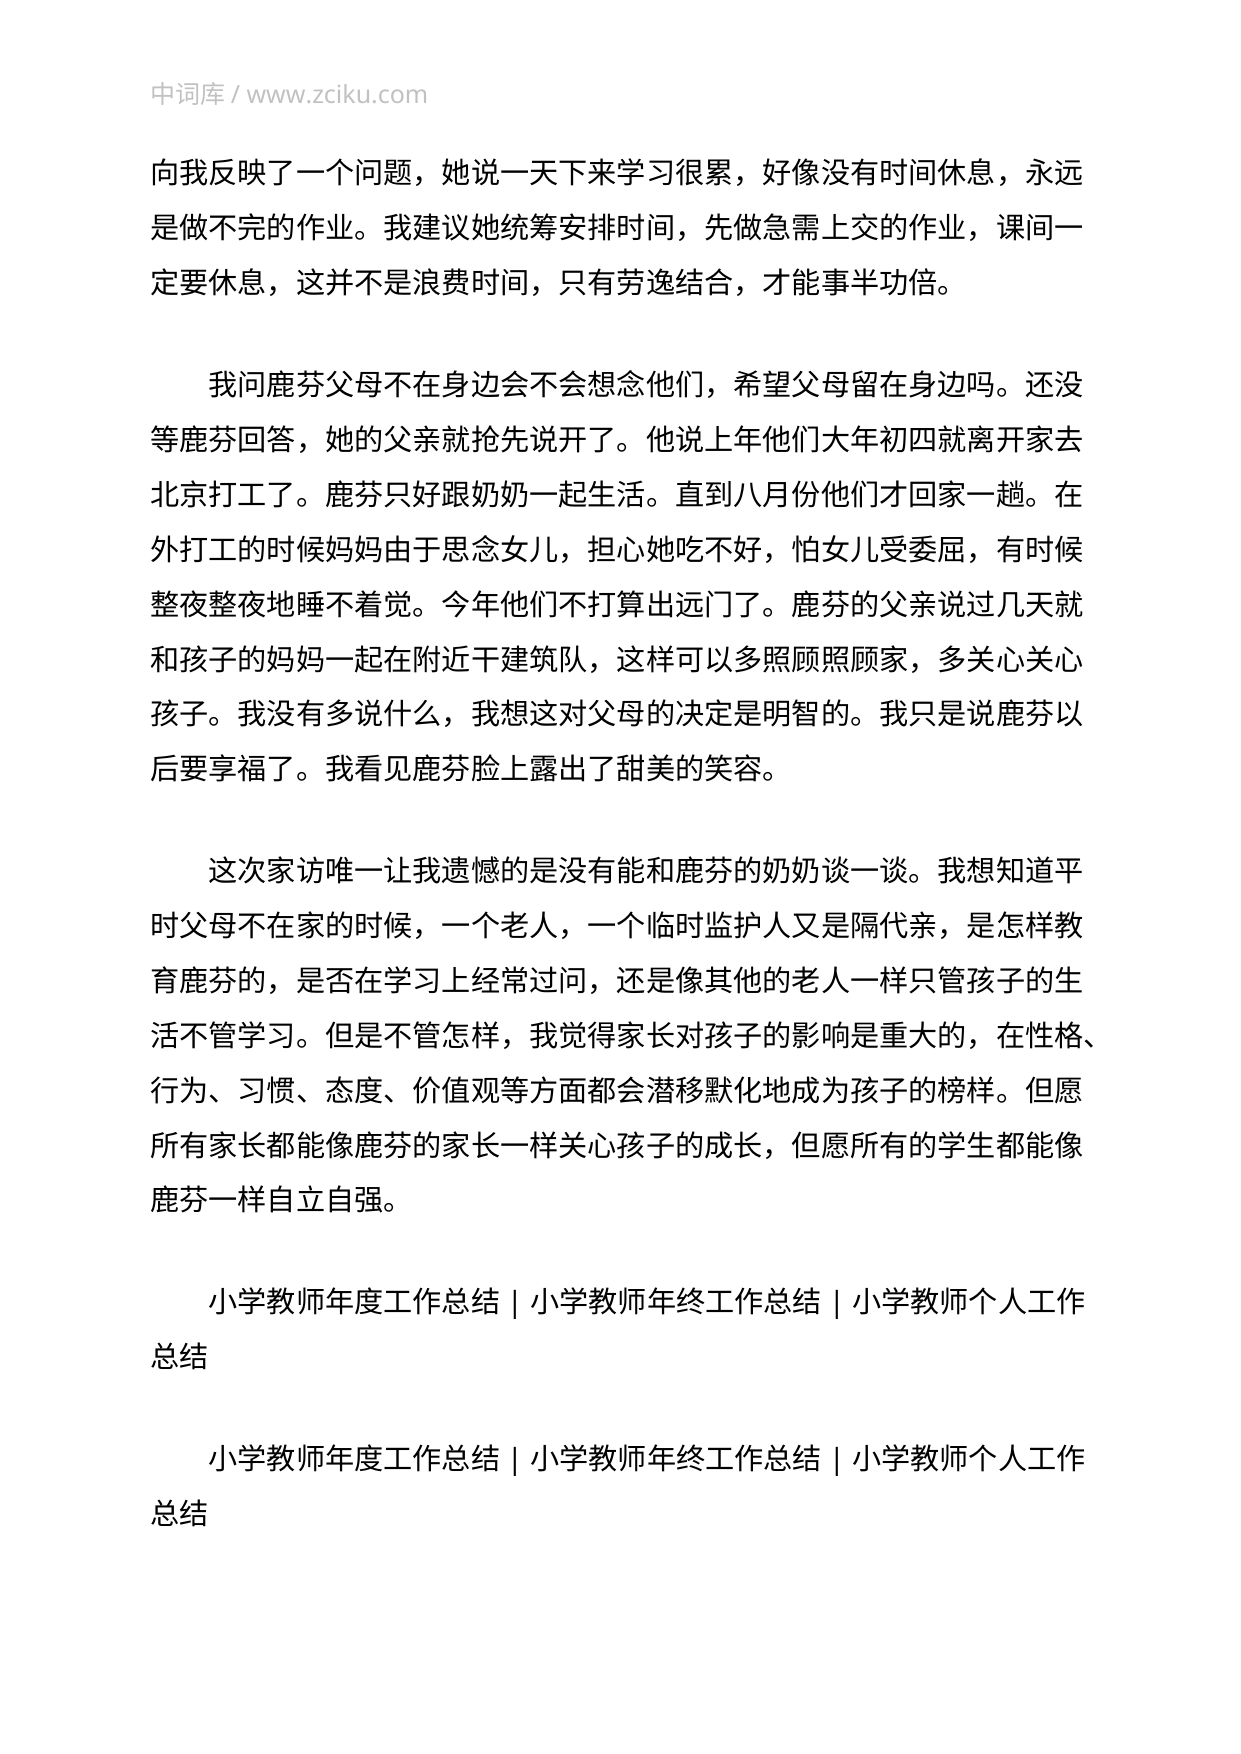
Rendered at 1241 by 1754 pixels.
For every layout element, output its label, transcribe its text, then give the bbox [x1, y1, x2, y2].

text 小学教师年度工作总结 | 小学教师年终工作总结 | 小学教师个人工作总结 [150, 1436, 1090, 1533]
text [150, 150, 1090, 302]
text 小学教师年度工作总结 | 小学教师年终工作总结 | 小学教师个人工作总结 [150, 1279, 1090, 1376]
text 这次家访唯一让我遗憾的是没有能和鹿芬的奶奶谈一谈。我想知道平时父母不在家的时候，一个老人，一个临时监护人又是隔代亲，是怎样教育鹿芬的，是否在学习上经常过问，还是像其他的老人一样只管孩子的生活不管学习。但是不管怎样，我觉得家长对孩子的影响是重大的，在性格、行为、习惯、态度、价值观等方面都会潜移默化地成为孩子的榜样。但愿所有家长都能像鹿芬的家长一样关心孩子的成长，但愿所有的学生都能像鹿芬一样自立自强。 [150, 848, 1090, 1219]
text 我问鹿芬父母不在身边会不会想念他们，希望父母留在身边吗。还没等鹿芬回答，她的父亲就抢先说开了。他说上年他们大年初四就离开家去北京打工了。鹿芬只好跟奶奶一起生活。直到八月份他们才回家一趟。在外打工的时候妈妈由于思念女儿，担心她吃不好，怕女儿受委屈，有时候整夜整夜地睡不着觉。今年他们不打算出远门了。鹿芬的父亲说过几天就和孩子的妈妈一起在附近干建筑队，这样可以多照顾照顾家，多关心关心孩子。我没有多说什么，我想这对父母的决定是明智的。我只是说鹿芬以后要享福了。我看见鹿芬脸上露出了甜美的笑容。 [150, 362, 1090, 788]
